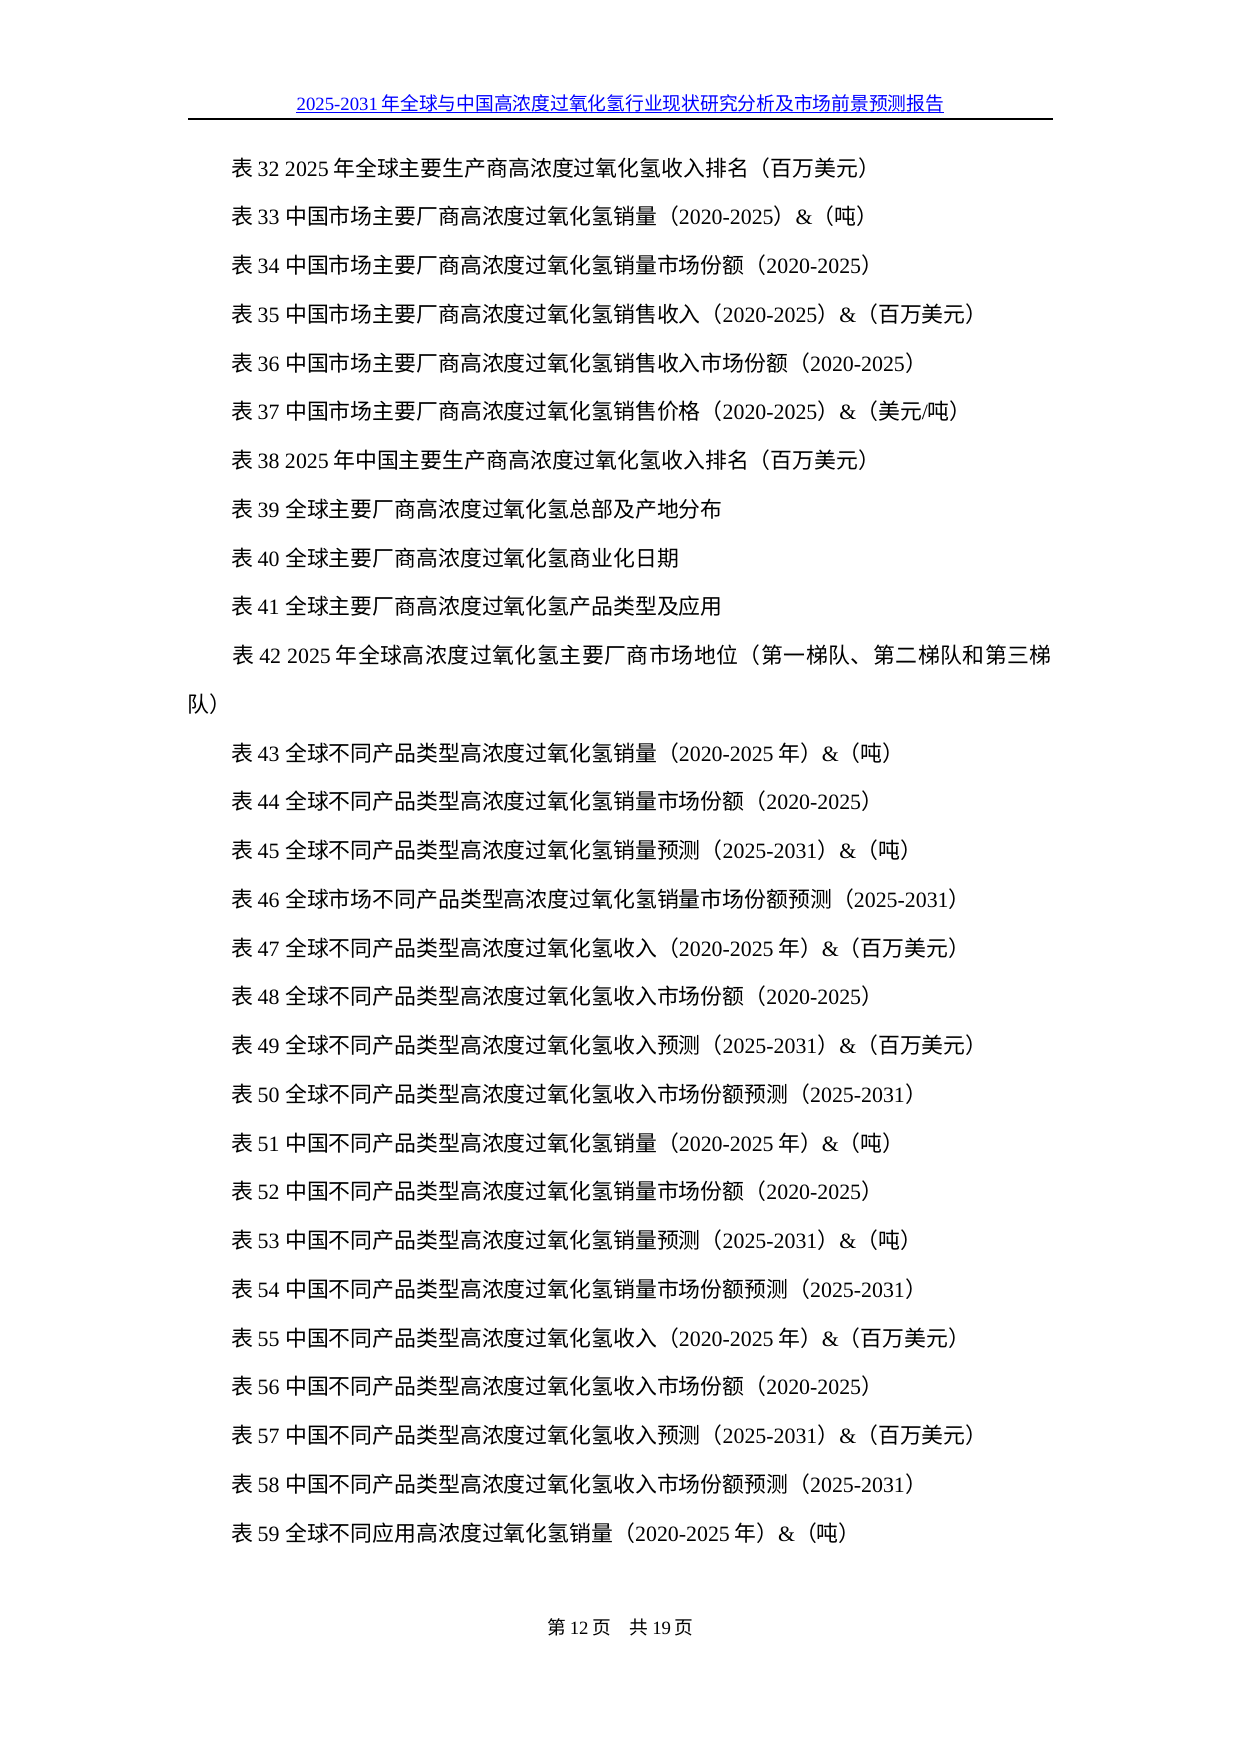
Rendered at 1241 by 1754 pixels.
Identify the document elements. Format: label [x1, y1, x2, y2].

text [187, 150, 1053, 1548]
